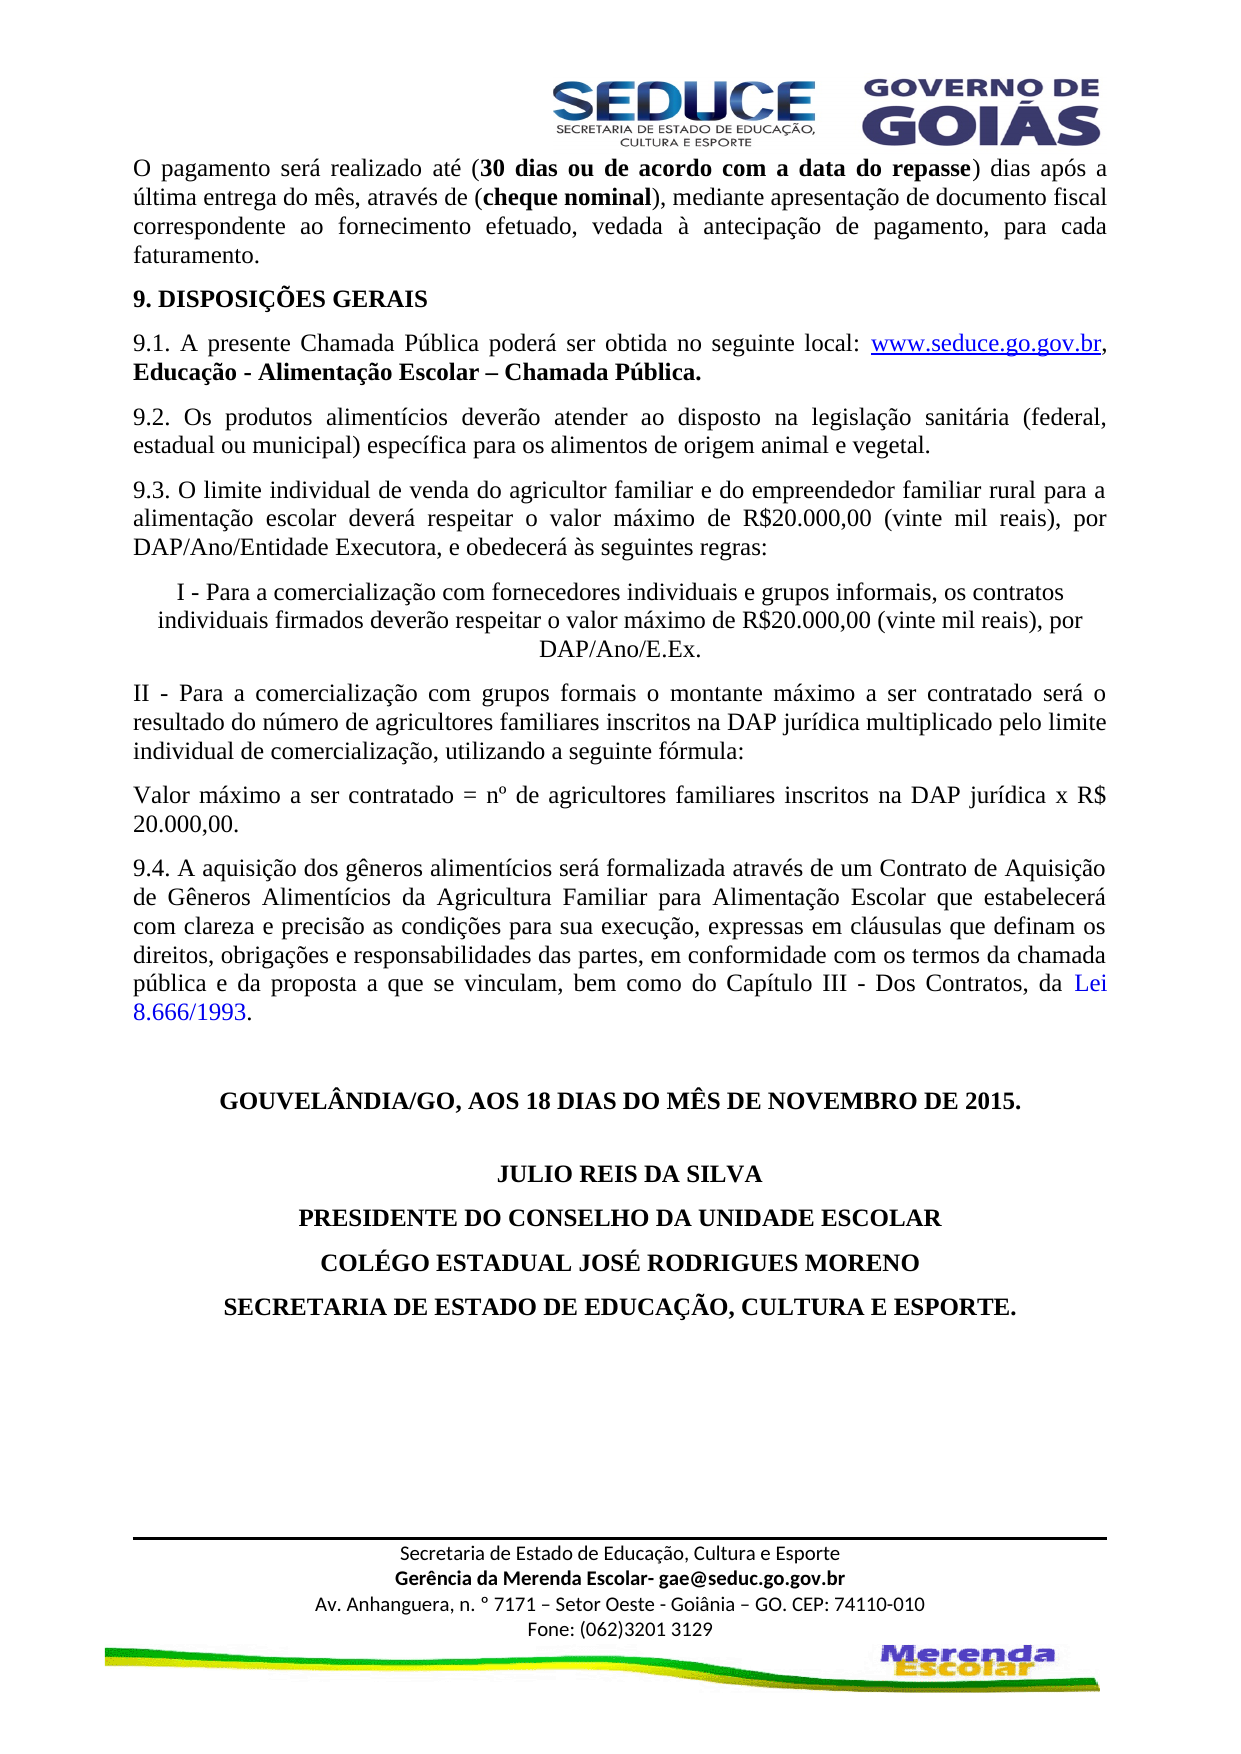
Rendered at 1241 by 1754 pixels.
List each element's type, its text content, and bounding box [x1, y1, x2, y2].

text GOUVELÂNDIA/GO, AOS 18 DIAS DO MÊS DE NOVEMBRO DE 2015. [133, 1086, 1107, 1115]
picture [552, 73, 1108, 154]
text JULIO REIS DA SILVA [133, 1130, 1107, 1188]
text O pagamento será realizado até (30 dias ou de acordo com a data do repasse) dias após a última entrega do mês, através de (cheque nominal), mediante apresentação de documento fiscal correspondente ao fornecimento efetuado, vedada à antecipação de pagamento, para cada faturamento. [133, 153, 1107, 268]
text I - Para a comercialização com fornecedores individuais e grupos informais, os contratos individuais firmados deverão respeitar o valor máximo de R$20.000,00 (vinte mil reais), por DAP/Ano/E.Ex. [133, 577, 1107, 663]
text 9.1. A presente Chamada Pública poderá ser obtida no seguinte local: www.seduce.go.gov.br, Educação - Alimentação Escolar – Chamada Pública. [133, 328, 1107, 386]
text SECRETARIA DE ESTADO DE EDUCAÇÃO, CULTURA E ESPORTE. [133, 1292, 1107, 1321]
text COLÉGO ESTADUAL JOSÉ RODRIGUES MORENO [133, 1248, 1107, 1277]
text 9.2. Os produtos alimentícios deverão atender ao disposto na legislação sanitária (federal, estadual ou municipal) específica para os alimentos de origem animal e vegetal. [133, 402, 1107, 459]
text 9. DISPOSIÇÕES GERAIS [133, 284, 1107, 313]
text PRESIDENTE DO CONSELHO DA UNIDADE ESCOLAR [133, 1203, 1107, 1232]
text Valor máximo a ser contratado = nº de agricultores familiares inscritos na DAP jurídica x R$ 20.000,00. [133, 780, 1107, 838]
text 9.3. O limite individual de venda do agricultor familiar e do empreendedor familiar rural para a alimentação escolar deverá respeitar o valor máximo de R$20.000,00 (vinte mil reais), por DAP/Ano/Entidade Executora, e obedecerá às seguintes regras: [133, 475, 1107, 561]
text 9.4. A aquisição dos gêneros alimentícios será formalizada através de um Contrato de Aquisição de Gêneros Alimentícios da Agricultura Familiar para Alimentação Escolar que estabelecerá com clareza e precisão as condições para sua execução, expressas em cláusulas que definam os direitos, obrigações e responsabilidades das partes, em conformidade com os termos da chamada pública e da proposta a que se vinculam, bem como do Capítulo III - Dos Contratos, da Lei 8.666/1993. [133, 853, 1107, 1026]
text II - Para a comercialização com grupos formais o montante máximo a ser contratado será o resultado do número de agricultores familiares inscritos na DAP jurídica multiplicado pelo limite individual de comercialização, utilizando a seguinte fórmula: [133, 678, 1107, 765]
